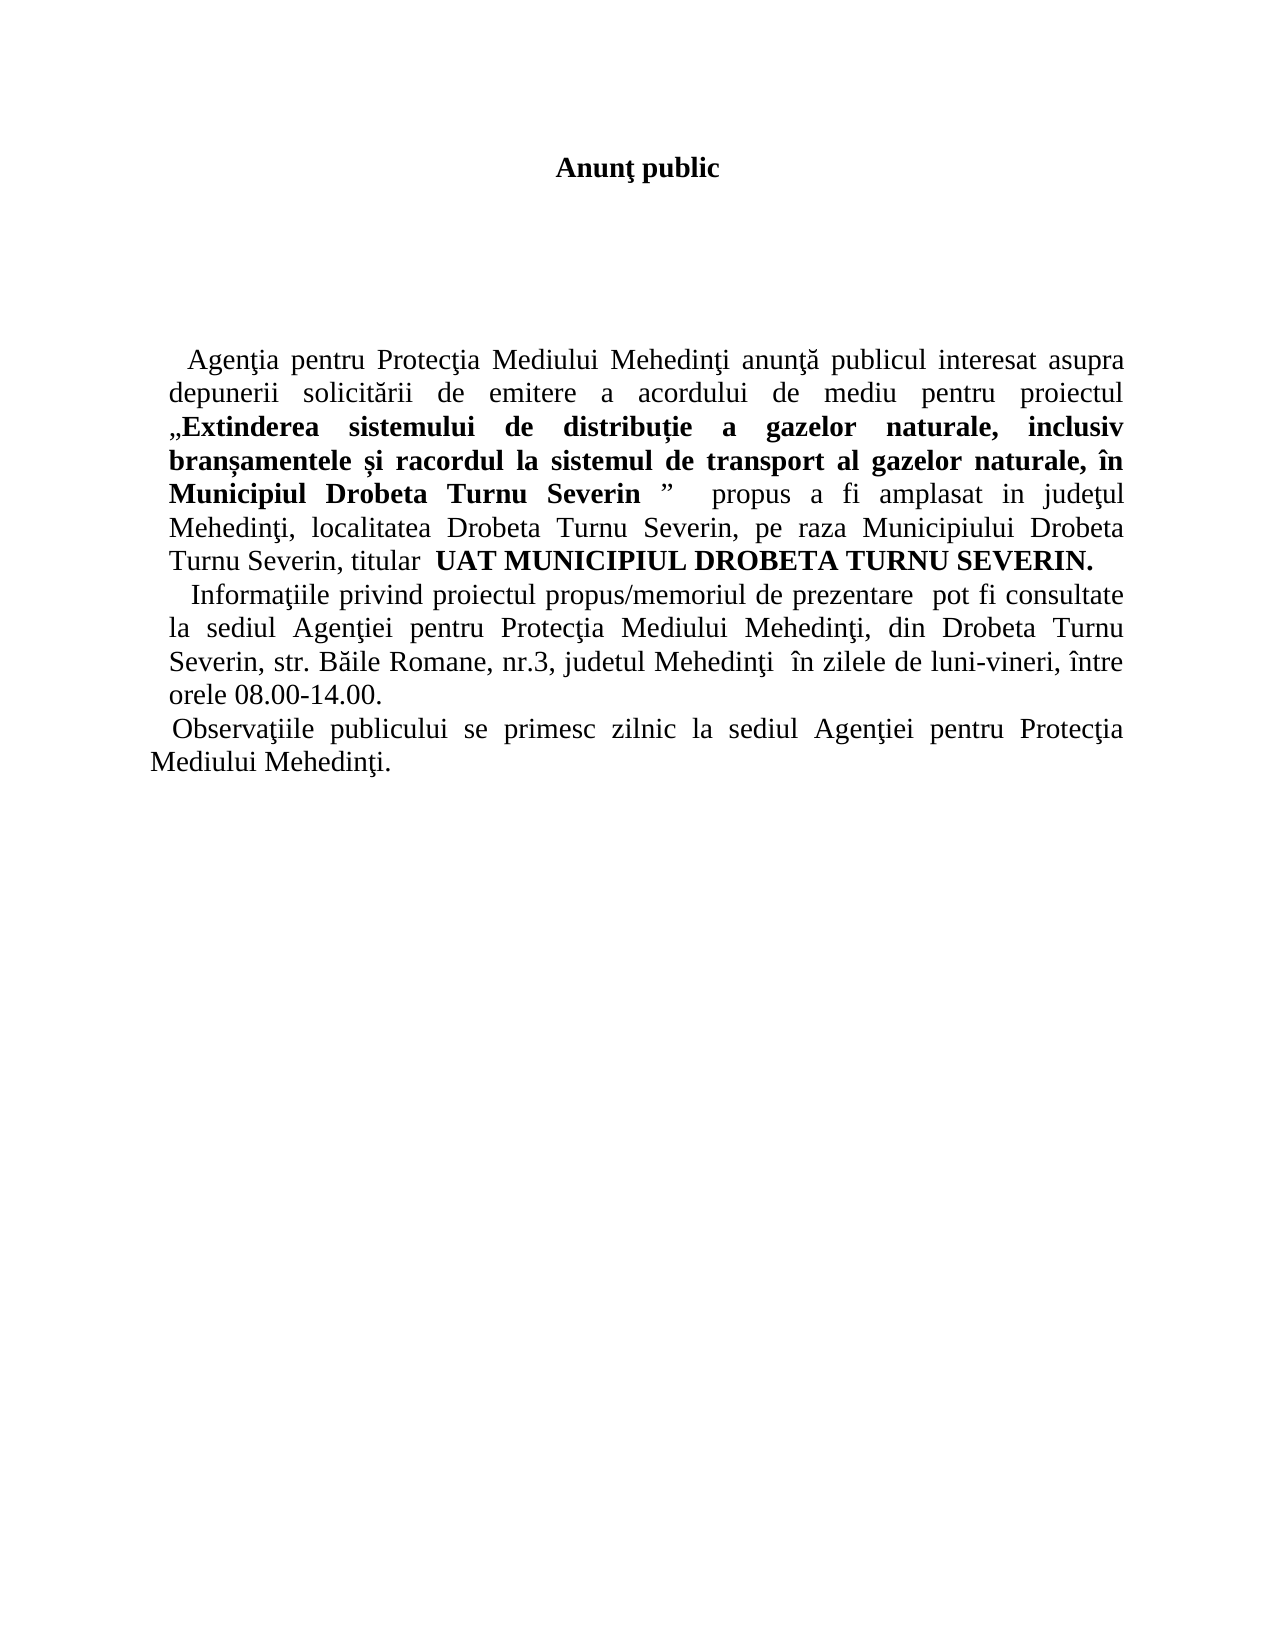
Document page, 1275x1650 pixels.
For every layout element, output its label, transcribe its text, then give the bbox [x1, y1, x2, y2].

text Anunţ public [150, 150, 1125, 183]
text Agenţia pentru Protecţia Mediului Mehedinţi anunţă publicul interesat asupra depunerii solicitării de emitere a acordului de mediu pentru proiectul „Extinderea sistemului de distribuție a gazelor naturale, inclusiv branșamentele și racordul la sistemul de transport al gazelor naturale, în Municipiul Drobeta Turnu Severin ” propus a fi amplasat in judeţul Mehedinţi, localitatea Drobeta Turnu Severin, pe raza Municipiului Drobeta Turnu Severin, titular UAT MUNICIPIUL DROBETA TURNU SEVERIN. [169, 342, 1125, 577]
text Observaţiile publicului se primesc zilnic la sediul Agenţiei pentru Protecţia Mediului Mehedinţi. [150, 711, 1125, 778]
text Informaţiile privind proiectul propus/memoriul de prezentare pot fi consultate la sediul Agenţiei pentru Protecţia Mediului Mehedinţi, din Drobeta Turnu Severin, str. Băile Romane, nr.3, judetul Mehedinţi în zilele de luni-vineri, între orele 08.00-14.00. [169, 577, 1125, 711]
